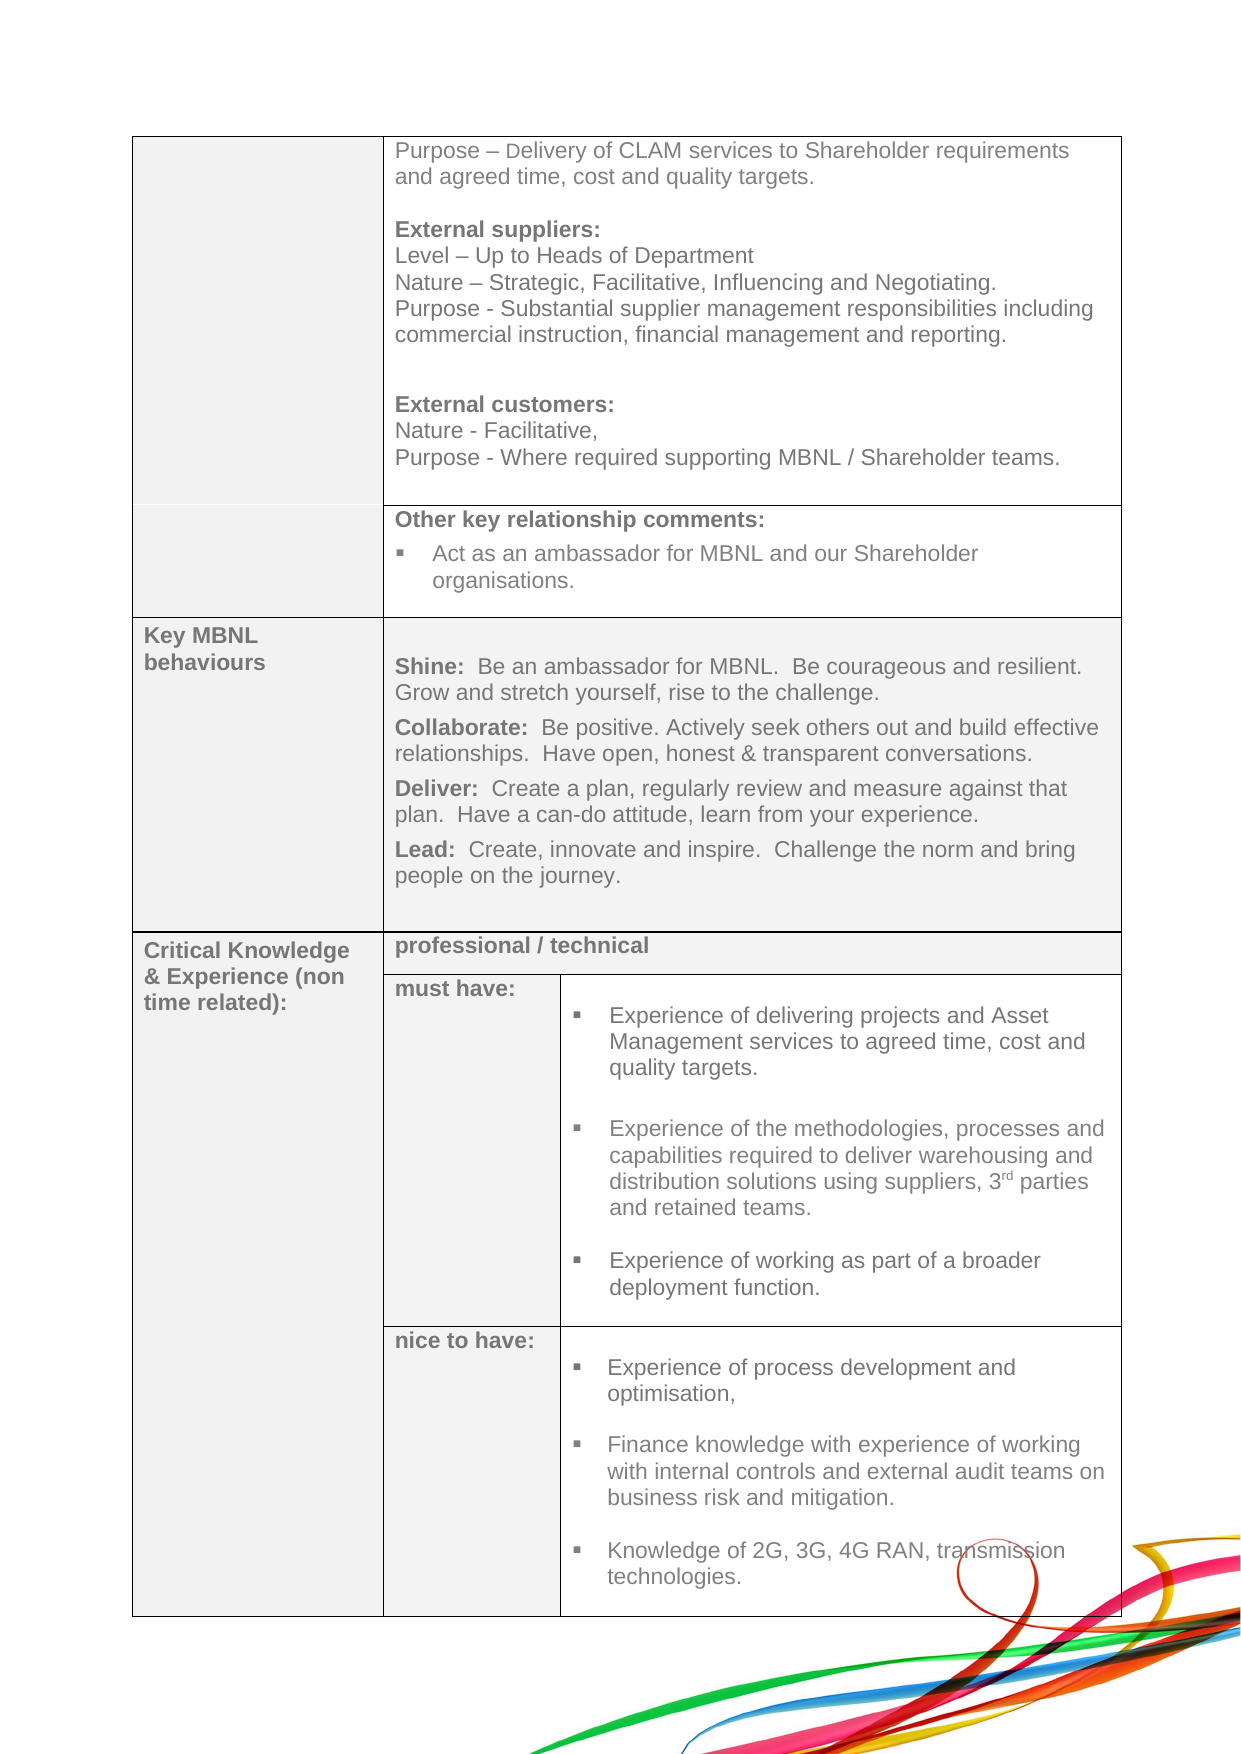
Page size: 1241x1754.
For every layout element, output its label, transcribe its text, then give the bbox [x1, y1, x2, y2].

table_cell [133, 137, 383, 504]
table_cell Other key relationship comments: Act as an ambassador for MBNL and our Shareholder organisations. [384, 506, 1121, 617]
table_cell must have: [384, 975, 560, 1326]
table_cell Critical Knowledge & Experience (non time related): [133, 933, 383, 1616]
table_cell professional / technical [384, 933, 1121, 974]
table_cell Experience of delivering projects and Asset Management services to agreed time, cost and quality targets. Experience of the methodologies, processes and capabilities required to deliver warehousing and distribution solutions using suppliers, 3rd parties and retained teams. Experience of working as part of a broader deployment function. [561, 975, 1121, 1326]
table_cell [133, 505, 383, 617]
picture [529, 1522, 1241, 1754]
table_cell Key MBNL behaviours [133, 618, 383, 931]
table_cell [384, 137, 1121, 504]
table_cell Shine: Be an ambassador for MBNL. Be courageous and resilient. Grow and stretch yourself, rise to the challenge. Collaborate: Be positive. Actively seek others out and build effective relationships. Have open, honest & transparent conversations. Deliver: Create a plan, regularly review and measure against that plan. Have a can-do attitude, learn from your experience. Lead: Create, innovate and inspire. Challenge the norm and bring people on the journey. [384, 618, 1121, 931]
table_cell nice to have: [384, 1327, 560, 1616]
table_cell Experience of process development and optimisation, Finance knowledge with experience of working with internal controls and external audit teams on business risk and mitigation. Knowledge of 2G, 3G, 4G RAN, transmission technologies. [561, 1327, 1121, 1616]
